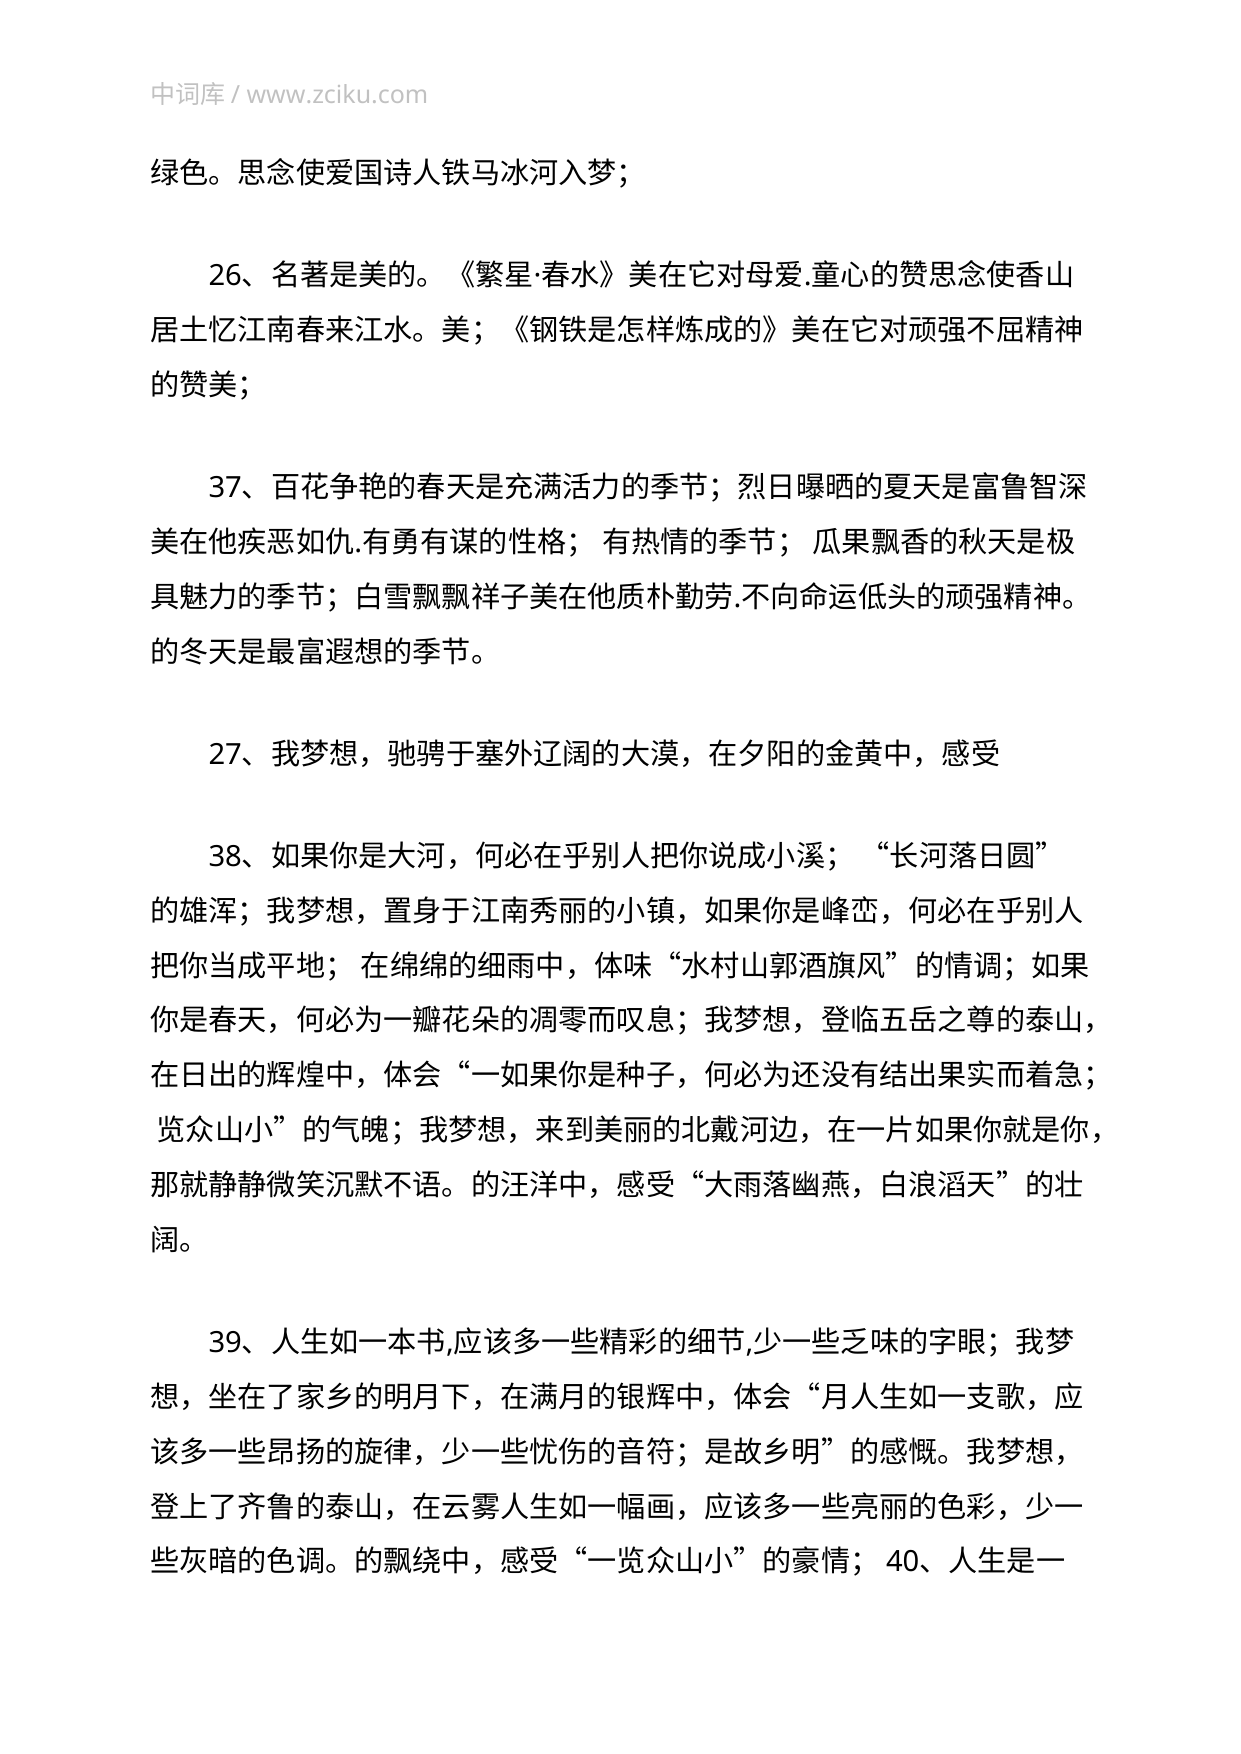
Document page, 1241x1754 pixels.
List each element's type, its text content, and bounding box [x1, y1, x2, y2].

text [150, 1318, 1090, 1580]
text 26、名著是美的。《繁星·春水》美在它对母爱.童心的赞思念使香山居土忆江南春来江水。美；《钢铁是怎样炼成的》美在它对顽强不屈精神的赞美； [150, 252, 1090, 404]
text 27、我梦想，驰骋于塞外辽阔的大漠，在夕阳的金黄中，感受 [150, 730, 1090, 773]
text 38、如果你是大河，何必在乎别人把你说成小溪； “长河落日圆”的雄浑；我梦想，置身于江南秀丽的小镇，如果你是峰峦，何必在乎别人把你当成平地； 在绵绵的细雨中，体味“水村山郭酒旗风”的情调；如果你是春天，何必为一瓣花朵的凋零而叹息；我梦想，登临五岳之尊的泰山，在日出的辉煌中，体会“一如果你是种子，何必为还没有结出果实而着急； 览众山小”的气魄；我梦想，来到美丽的北戴河边，在一片如果你就是你，那就静静微笑沉默不语。的汪洋中，感受“大雨落幽燕，白浪滔天”的壮阔。 [150, 832, 1090, 1259]
text 37、百花争艳的春天是充满活力的季节；烈日曝晒的夏天是富鲁智深美在他疾恶如仇.有勇有谋的性格； 有热情的季节； 瓜果飘香的秋天是极具魅力的季节；白雪飘飘祥子美在他质朴勤劳.不向命运低头的顽强精神。的冬天是最富遐想的季节。 [150, 463, 1090, 671]
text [150, 150, 1090, 192]
